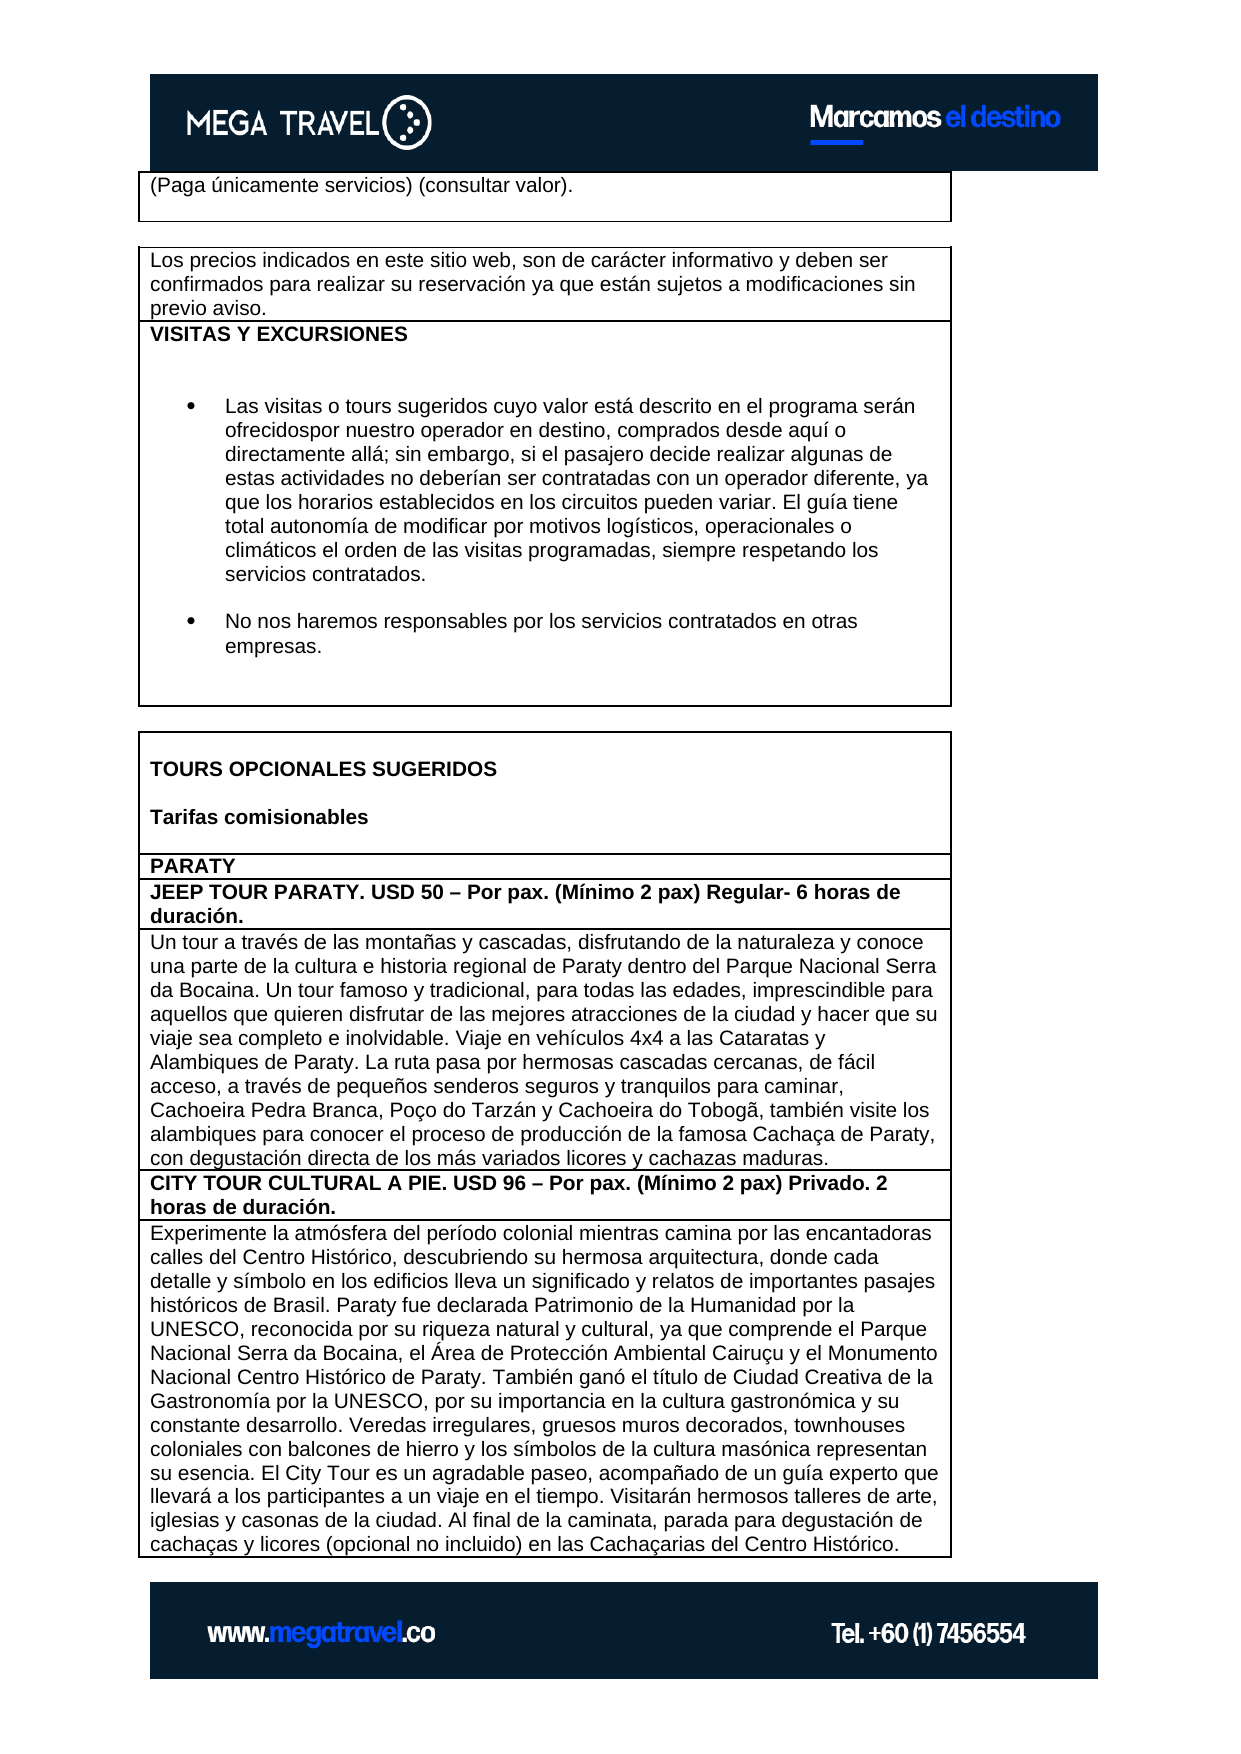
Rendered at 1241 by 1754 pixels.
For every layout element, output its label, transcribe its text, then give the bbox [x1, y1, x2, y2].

table_cell CITY TOUR CULTURAL A PIE. USD 96 – Por pax. (Mínimo 2 pax) Privado. 2 horas de duración. [140, 1171, 950, 1219]
picture [150, 1582, 1098, 1679]
table_header TOURS OPCIONALES SUGERIDOS Tarifas comisionables [140, 733, 950, 853]
table_header Los precios indicados en este sitio web, son de carácter informativo y deben ser confirmados para realizar su reservación ya que están sujetos a modificaciones sin previo aviso. [140, 248, 950, 320]
picture [150, 74, 1098, 171]
table_cell JEEP TOUR PARATY. USD 50 – Por pax. (Mínimo 2 pax) Regular- 6 horas de duración. [140, 880, 950, 928]
table_cell VISITAS Y EXCURSIONES Las visitas o tours sugeridos cuyo valor está descrito en el programa serán ofrecidospor nuestro operador en destino, comprados desde aquí o directamente allá; sin embargo, si el pasajero decide realizar algunas de estas actividades no deberían ser contratadas con un operador diferente, ya que los horarios establecidos en los circuitos pueden variar. El guía tiene total autonomía de modificar por motivos logísticos, operacionales o climáticos el orden de las visitas programadas, siempre respetando los servicios contratados. No nos haremos responsables por los servicios contratados en otras empresas. [140, 322, 950, 705]
table_cell PARATY [140, 855, 950, 878]
table_cell Experimente la atmósfera del período colonial mientras camina por las encantadoras calles del Centro Histórico, descubriendo su hermosa arquitectura, donde cada detalle y símbolo en los edificios lleva un significado y relatos de importantes pasajes históricos de Brasil. Paraty fue declarada Patrimonio de la Humanidad por la UNESCO, reconocida por su riqueza natural y cultural, ya que comprende el Parque Nacional Serra da Bocaina, el Área de Protección Ambiental Cairuçu y el Monumento Nacional Centro Histórico de Paraty. También ganó el título de Ciudad Creativa de la Gastronomía por la UNESCO, por su importancia en la cultura gastronómica y su constante desarrollo. Veredas irregulares, gruesos muros decorados, townhouses coloniales con balcones de hierro y los símbolos de la cultura masónica representan su esencia. El City Tour es un agradable paseo, acompañado de un guía experto que llevará a los participantes a un viaje en el tiempo. Visitarán hermosos talleres de arte, iglesias y casonas de la ciudad. Al final de la caminata, parada para degustación de cachaças y licores (opcional no incluido) en las Cachaçarias del Centro Histórico. [140, 1221, 950, 1556]
table_cell Un tour a través de las montañas y cascadas, disfrutando de la naturaleza y conoce una parte de la cultura e historia regional de Paraty dentro del Parque Nacional Serra da Bocaina. Un tour famoso y tradicional, para todas las edades, imprescindible para aquellos que quieren disfrutar de las mejores atracciones de la ciudad y hacer que su viaje sea completo e inolvidable. Viaje en vehículos 4x4 a las Cataratas y Alambiques de Paraty. La ruta pasa por hermosas cascadas cercanas, de fácil acceso, a través de pequeños senderos seguros y tranquilos para caminar, Cachoeira Pedra Branca, Poço do Tarzán y Cachoeira do Tobogã, también visite los alambiques para conocer el proceso de producción de la famosa Cachaça de Paraty, con degustación directa de los más variados licores y cachazas maduras. [140, 930, 950, 1169]
